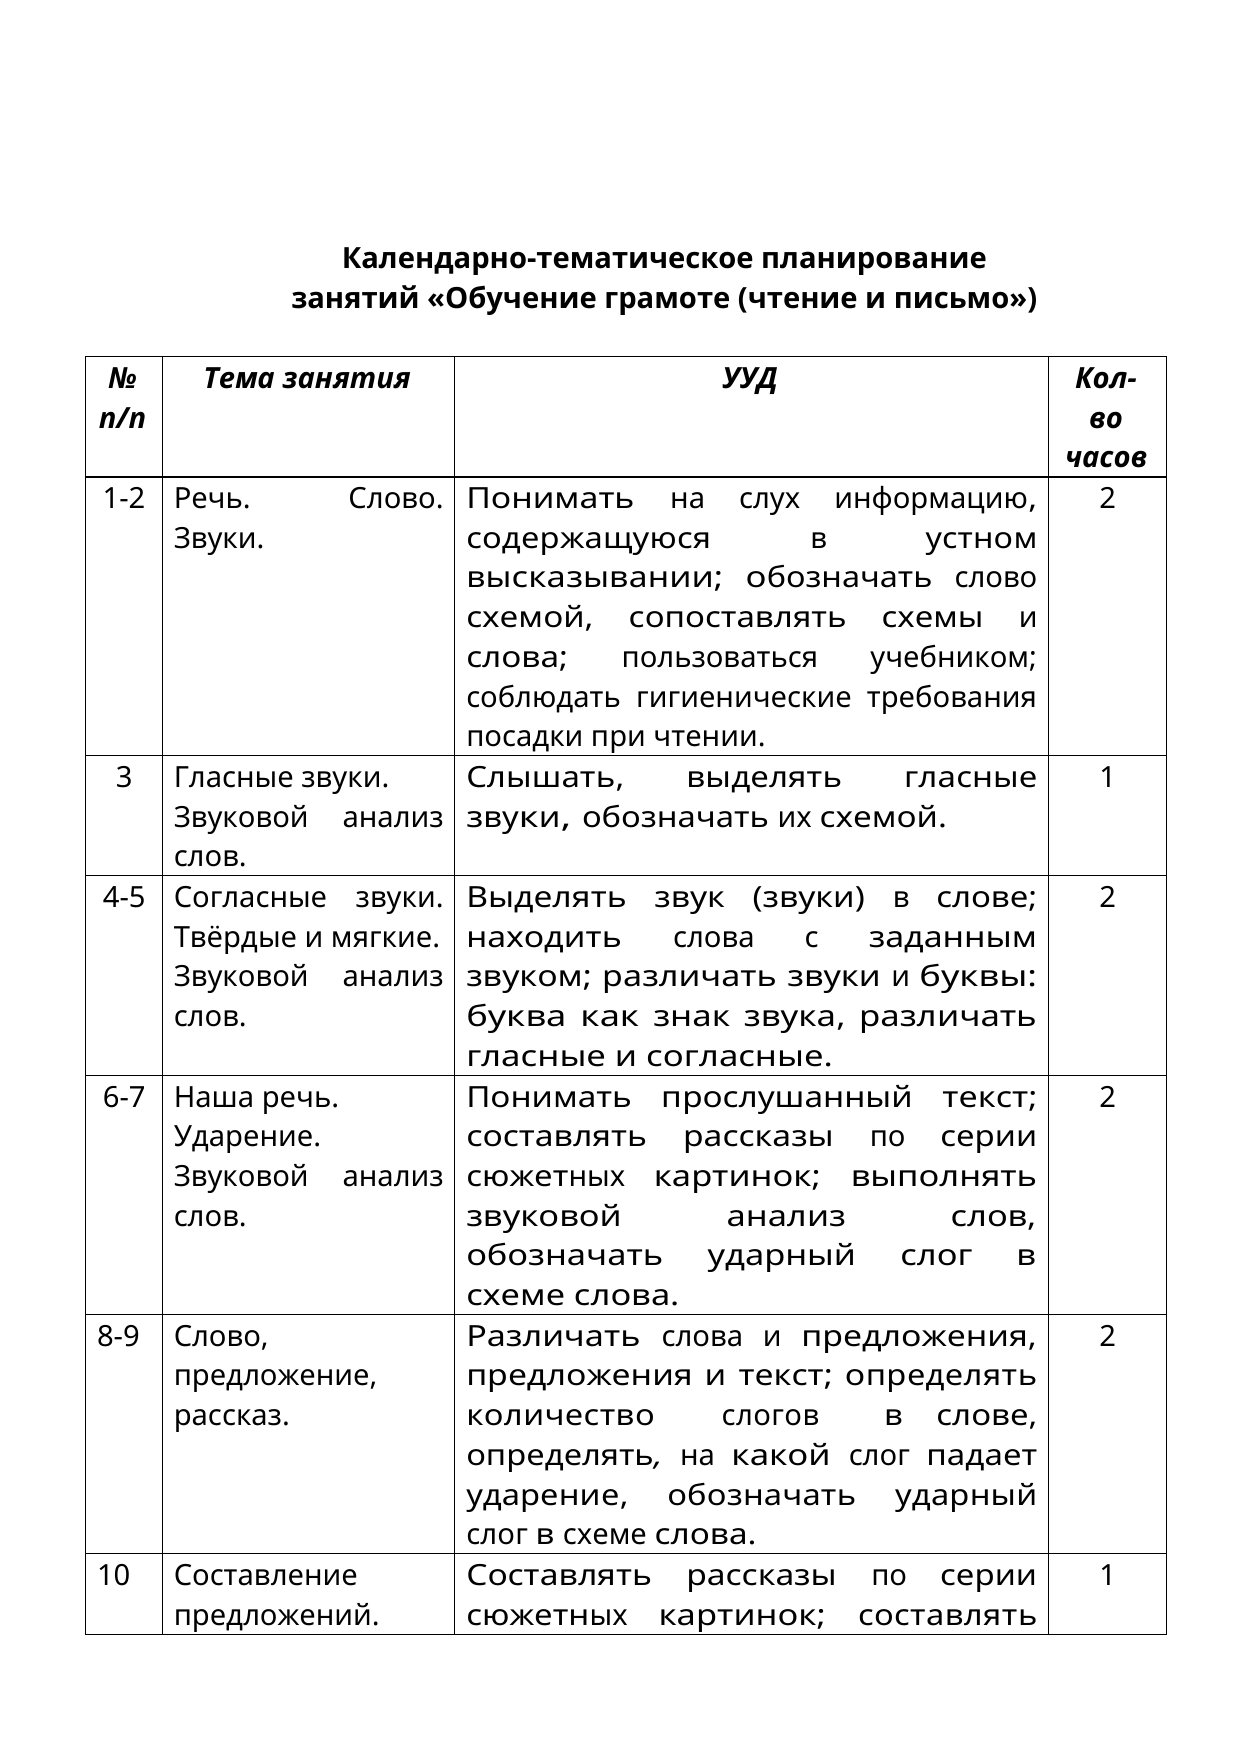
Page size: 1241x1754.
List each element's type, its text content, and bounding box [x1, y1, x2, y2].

table_cell 2 [1049, 1076, 1166, 1314]
table_cell 1 [1049, 756, 1166, 875]
table_cell Слово, предложение, рассказ. [163, 1315, 454, 1553]
table_cell 2 [1049, 876, 1166, 1075]
table_cell Понимать на слух информацию, содержащуюся в устном высказывании; обозначать слово схемой, сопоставлять схемы и слова; пользоваться учебником; соблюдать гигиенические требования посадки при чтении. [455, 478, 1048, 755]
table_cell Различать слова и предложения, предложения и текст; определять количество слогов в слове, определять, на какой слог падает ударение, обозначать ударный слог в схеме слова. [455, 1315, 1048, 1553]
table_cell 2 [1049, 478, 1166, 755]
table_cell Наша речь. Ударение. Звуковой анализ слов. [163, 1076, 454, 1314]
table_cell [455, 1554, 1048, 1633]
table_cell Речь. Слово. Звуки. [163, 478, 454, 755]
table_cell 2 [1049, 1315, 1166, 1553]
table_cell 3 [86, 756, 162, 875]
table_cell Выделять звук (звуки) в слове; находить слова с заданным звуком; различать звуки и буквы: буква как знак звука, различать гласные и согласные. [455, 876, 1048, 1075]
table_cell 8-9 [86, 1315, 162, 1553]
table_cell 1 [1049, 1554, 1166, 1633]
table_cell 6-7 [86, 1076, 162, 1314]
table_cell 10 [86, 1554, 162, 1633]
table_cell Согласные звуки. Твёрдые и мягкие. Звуковой анализ слов. [163, 876, 454, 1075]
table_cell Гласные звуки. Звуковой анализ слов. [163, 756, 454, 875]
table_header Кол-во часов [1049, 357, 1166, 476]
table_header № п/п [86, 357, 162, 476]
table_header УУД [455, 357, 1048, 476]
table_cell 1-2 [86, 478, 162, 755]
table_cell Понимать прослушанный текст; составлять рассказы по серии сюжетных картинок; выполнять звуковой анализ слов, обозначать ударный слог в схеме слова. [455, 1076, 1048, 1314]
table_cell 4-5 [86, 876, 162, 1075]
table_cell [163, 1554, 454, 1633]
text Календарно-тематическое планирование [177, 237, 1152, 277]
text занятий «Обучение грамоте (чтение и письмо») [177, 277, 1152, 317]
table_cell Слышать, выделять гласные звуки, обозначать их схемой. [455, 756, 1048, 875]
table_header Тема занятия [163, 357, 454, 476]
